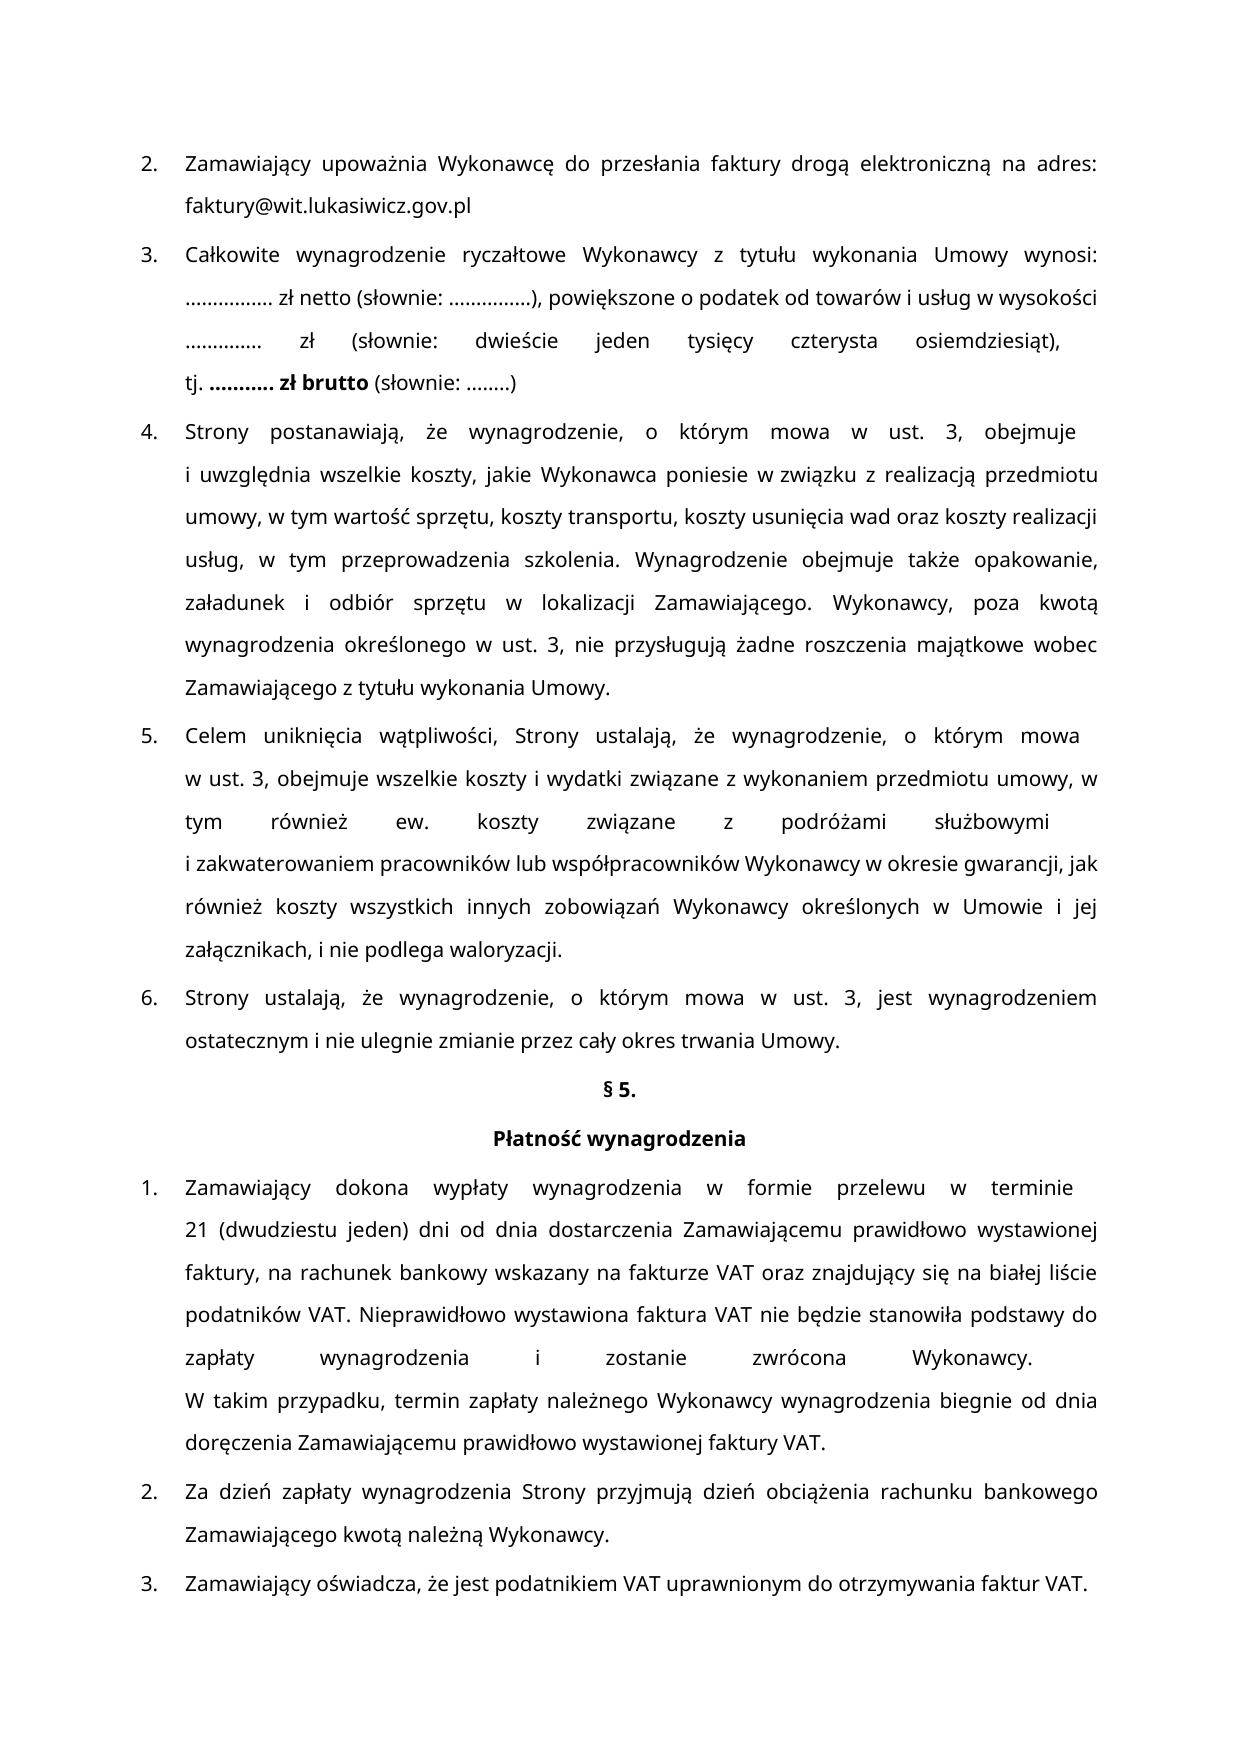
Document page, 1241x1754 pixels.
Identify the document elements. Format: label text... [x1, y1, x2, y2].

list Zamawiający oświadcza, że jest podatnikiem VAT uprawnionym do otrzymywania faktur VAT. [141, 1569, 1099, 1597]
list Zamawiający upoważnia Wykonawcę do przesłania faktury drogą elektroniczną na adres: faktury@wit.lukasiwicz.gov.pl [141, 149, 1099, 220]
list Całkowite wynagrodzenie ryczałtowe Wykonawcy z tytułu wykonania Umowy wynosi: ……………. zł netto (słownie: ……………), powiększone o podatek od towarów i usług w wysokości ………….. zł (słownie: dwieście jeden tysięcy czterysta osiemdziesiąt), tj. ……….. zł brutto (słownie: ……..) [141, 241, 1099, 397]
list Celem uniknięcia wątpliwości, Strony ustalają, że wynagrodzenie, o którym mowa w ust. 3, obejmuje wszelkie koszty i wydatki związane z wykonaniem przedmiotu umowy, w tym również ew. koszty związane z podróżami służbowymi i zakwaterowaniem pracowników lub współpracowników Wykonawcy w okresie gwarancji, jak również koszty wszystkich innych zobowiązań Wykonawcy określonych w Umowie i jej załącznikach, i nie podlega waloryzacji. [141, 722, 1099, 963]
list Zamawiający dokona wypłaty wynagrodzenia w formie przelewu w terminie 21 (dwudziestu jeden) dni od dnia dostarczenia Zamawiającemu prawidłowo wystawionej faktury, na rachunek bankowy wskazany na fakturze VAT oraz znajdujący się na białej liście podatników VAT. Nieprawidłowo wystawiona faktura VAT nie będzie stanowiła podstawy do zapłaty wynagrodzenia i zostanie zwrócona Wykonawcy. W takim przypadku, termin zapłaty należnego Wykonawcy wynagrodzenia biegnie od dnia doręczenia Zamawiającemu prawidłowo wystawionej faktury VAT. [141, 1173, 1099, 1457]
list Strony ustalają, że wynagrodzenie, o którym mowa w ust. 3, jest wynagrodzeniem ostatecznym i nie ulegnie zmianie przez cały okres trwania Umowy. [141, 983, 1099, 1054]
text § 5. [141, 1075, 1099, 1103]
text Płatność wynagrodzenia [141, 1124, 1099, 1152]
list Strony postanawiają, że wynagrodzenie, o którym mowa w ust. 3, obejmuje i uwzględnia wszelkie koszty, jakie Wykonawca poniesie w związku z realizacją przedmiotu umowy, w tym wartość sprzętu, koszty transportu, koszty usunięcia wad oraz koszty realizacji usług, w tym przeprowadzenia szkolenia. Wynagrodzenie obejmuje także opakowanie, załadunek i odbiór sprzętu w lokalizacji Zamawiającego. Wykonawcy, poza kwotą wynagrodzenia określonego w ust. 3, nie przysługują żadne roszczenia majątkowe wobec Zamawiającego z tytułu wykonania Umowy. [141, 417, 1099, 701]
list Za dzień zapłaty wynagrodzenia Strony przyjmują dzień obciążenia rachunku bankowego Zamawiającego kwotą należną Wykonawcy. [141, 1477, 1099, 1548]
